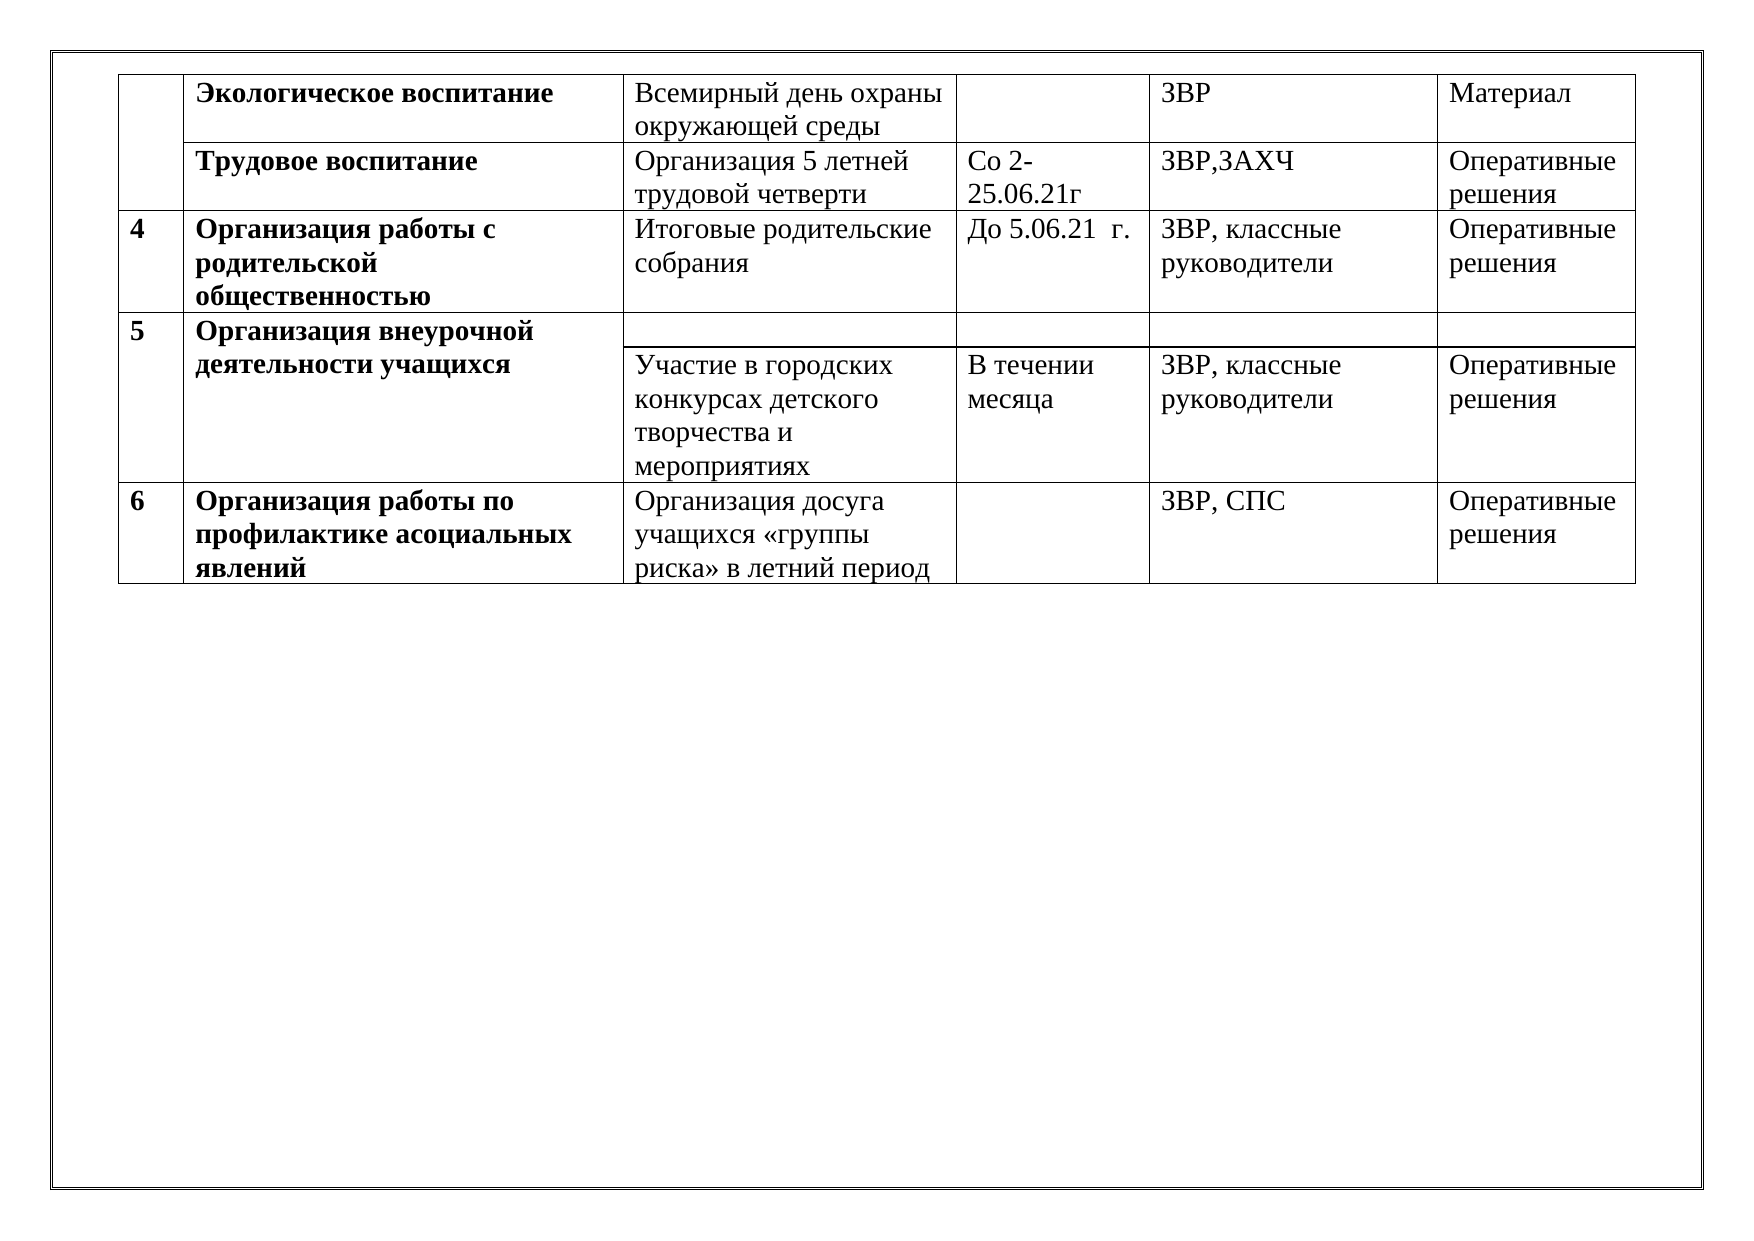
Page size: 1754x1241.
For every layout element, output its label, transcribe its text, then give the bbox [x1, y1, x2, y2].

table_cell [1438, 313, 1635, 346]
table_cell [624, 313, 956, 346]
table_cell ЗВР,ЗАХЧ [1150, 143, 1437, 210]
table_cell [957, 75, 1149, 142]
table_cell Материал [1438, 75, 1635, 142]
table_cell Оперативные решения [1438, 483, 1635, 583]
table_cell 4 [119, 211, 183, 312]
table_cell 6 [119, 483, 183, 583]
table_cell Организация работы с родительской общественностью [184, 211, 623, 312]
table_cell ЗВР, классные руководители [1150, 348, 1437, 482]
table_cell ЗВР, СПС [1150, 483, 1437, 583]
table_cell [957, 313, 1149, 346]
table_cell Оперативные решения [1438, 211, 1635, 312]
table_cell 5 [119, 313, 183, 482]
table_cell [1150, 313, 1437, 346]
table_cell В течении месяца [957, 348, 1149, 482]
table_cell ЗВР [1150, 75, 1437, 142]
table_cell Организация работы по профилактике асоциальных явлений [184, 483, 623, 583]
table_cell Участие в городских конкурсах детского творчества и мероприятиях [624, 348, 956, 482]
table_cell До 5.06.21 г. [957, 211, 1149, 312]
table_cell Организация досуга учащихся «группы риска» в летний период [624, 483, 956, 583]
table_cell Трудовое воспитание [184, 143, 623, 210]
table_cell Экологическое воспитание [184, 75, 623, 142]
table_cell [957, 483, 1149, 583]
table_cell ЗВР, классные руководители [1150, 211, 1437, 312]
table_cell Организация 5 летней трудовой четверти [624, 143, 956, 210]
table_cell Оперативные решения [1438, 348, 1635, 482]
table_cell Всемирный день охраны окружающей среды [624, 75, 956, 142]
table_cell Итоговые родительские собрания [624, 211, 956, 312]
table_cell Со 2-25.06.21г [957, 143, 1149, 210]
table_cell Организация внеурочной деятельности учащихся [184, 313, 623, 482]
table_cell Оперативные решения [1438, 143, 1635, 210]
